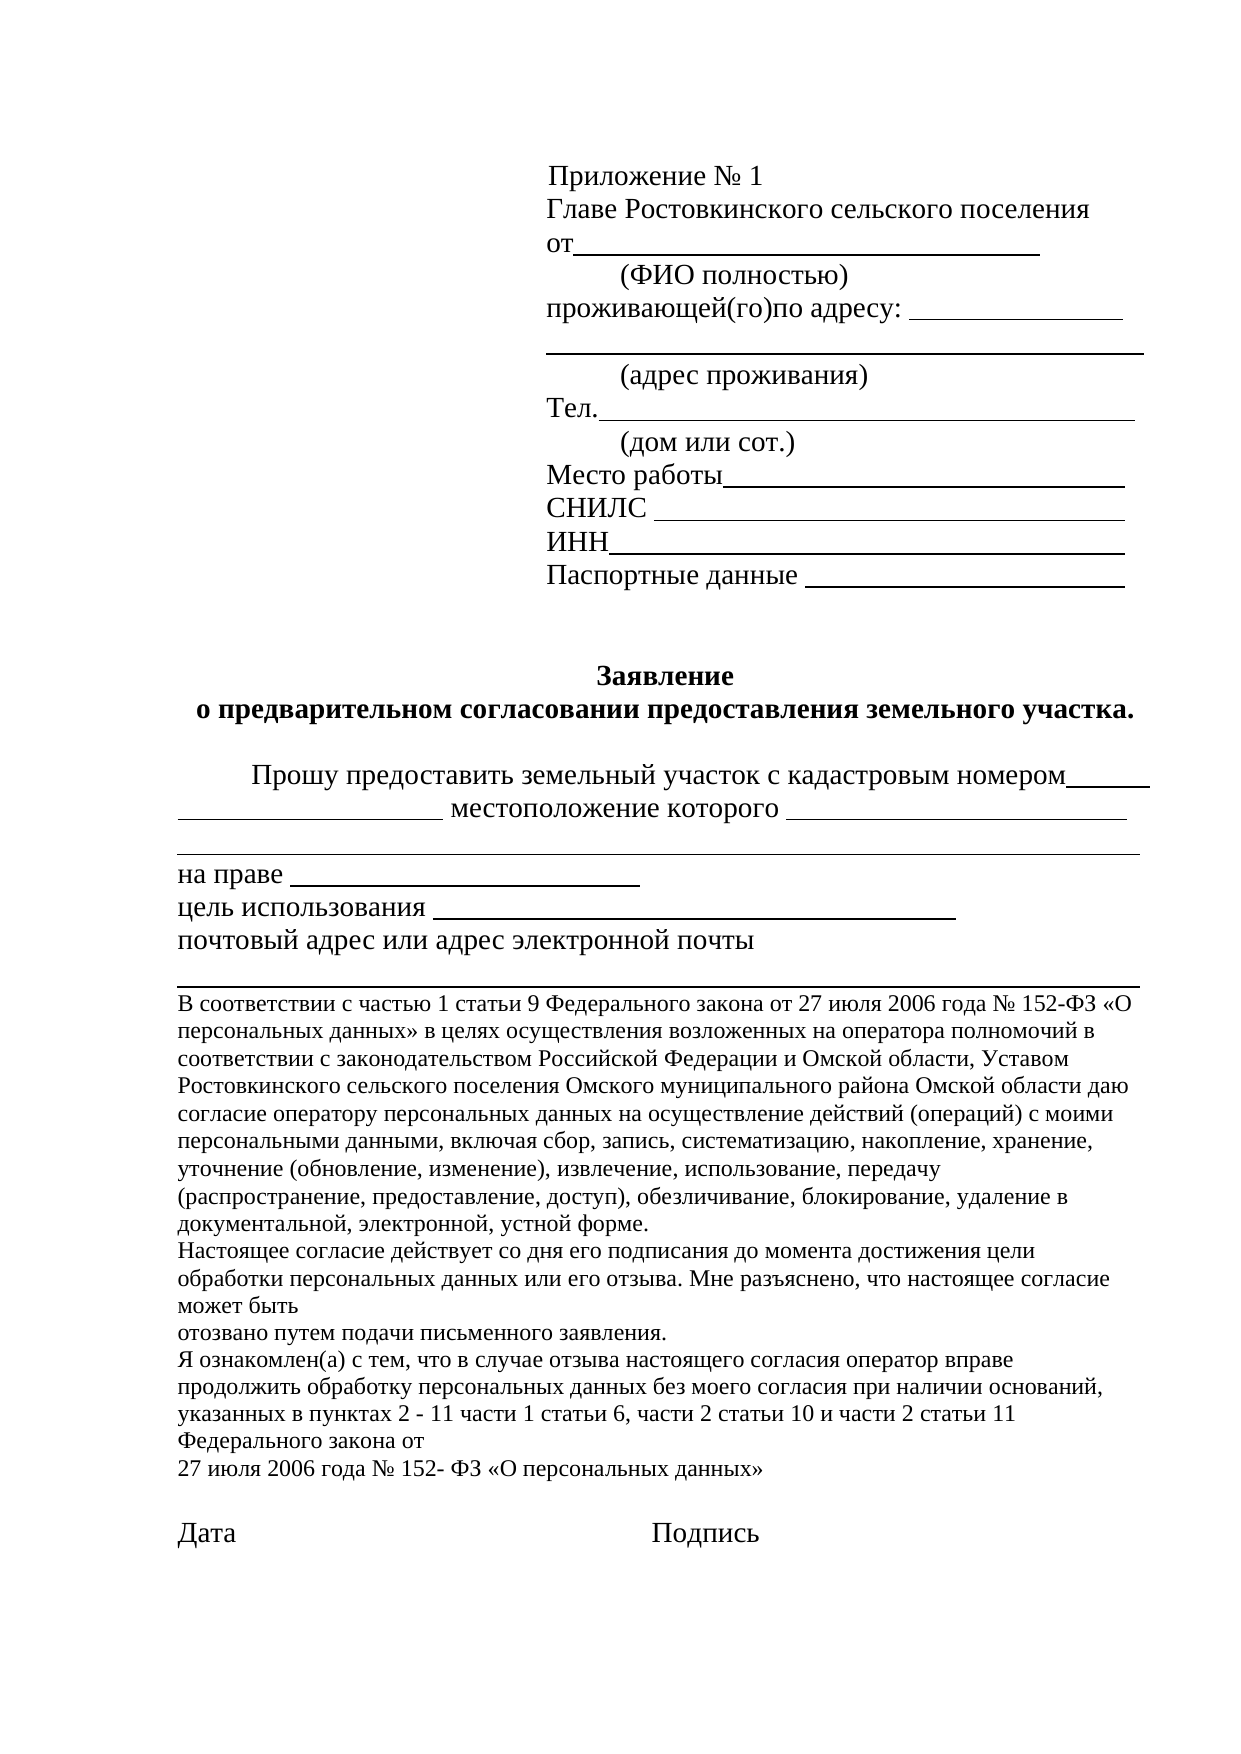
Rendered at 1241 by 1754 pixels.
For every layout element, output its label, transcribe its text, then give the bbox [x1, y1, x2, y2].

text местоположение которого [177, 791, 1163, 822]
text Приложение № 1 [177, 158, 1158, 191]
text Заявление [592, 658, 738, 692]
text В соответствии с частью 1 статьи 9 Федерального закона от 27 июля 2006 года № 152-ФЗ «О персональных данных» в целях осуществления возложенных на оператора полномочий в соответствии с законодательством Российской Федерации и Омской области, Уставом Ростовкинского сельского поселения Омского муниципального района Омской области даю согласие оператору персональных данных на осуществление действий (операций) с моими персональными данными, включая сбор, запись, систематизацию, накопление, хранение, уточнение (обновление, изменение), извлечение, использование, передачу (распространение, предоставление, доступ), обезличивание, блокирование, удаление в документальной, электронной, устной форме. [177, 988, 1134, 1237]
text Прошу предоставить земельный участок с кадастровым номером [251, 757, 1163, 791]
text Место работы СНИЛС ИНН Паспортные данные [546, 458, 1141, 591]
text Я ознакомлен(а) с тем, что в случае отзыва настоящего согласия оператор вправе продолжить обработку персональных данных без моего согласия при наличии оснований, указанных в пунктах 2 - 11 части 1 статьи 6, части 2 статьи 10 и части 2 статьи 11 Федерального закона от [177, 1346, 1138, 1454]
text (адрес проживания) [620, 357, 1163, 391]
text отозвано путем подачи письменного заявления. [177, 1318, 1163, 1346]
text цель использования [177, 890, 1163, 923]
text 27 июля 2006 года № 152- ФЗ «О персональных данных» [177, 1454, 1163, 1481]
text на праве [177, 856, 1163, 890]
text Дата Подпись [177, 1515, 1163, 1548]
text Главе Ростовкинского сельского поселения [546, 192, 1157, 225]
text от [546, 226, 1157, 259]
text Настоящее согласие действует со дня его подписания до момента достижения цели обработки персональных данных или его отзыва. Мне разъяснено, что настоящее согласие может быть [177, 1237, 1144, 1318]
text Тел. (дом или сот.) [546, 391, 1143, 458]
text проживающей(го)по адресу: [546, 290, 1163, 324]
text (ФИО полностью) [620, 259, 1163, 290]
text о предварительном согласовании предоставления земельного участка. [194, 692, 1136, 725]
text почтовый адрес или адрес электронной почты [177, 923, 1163, 954]
